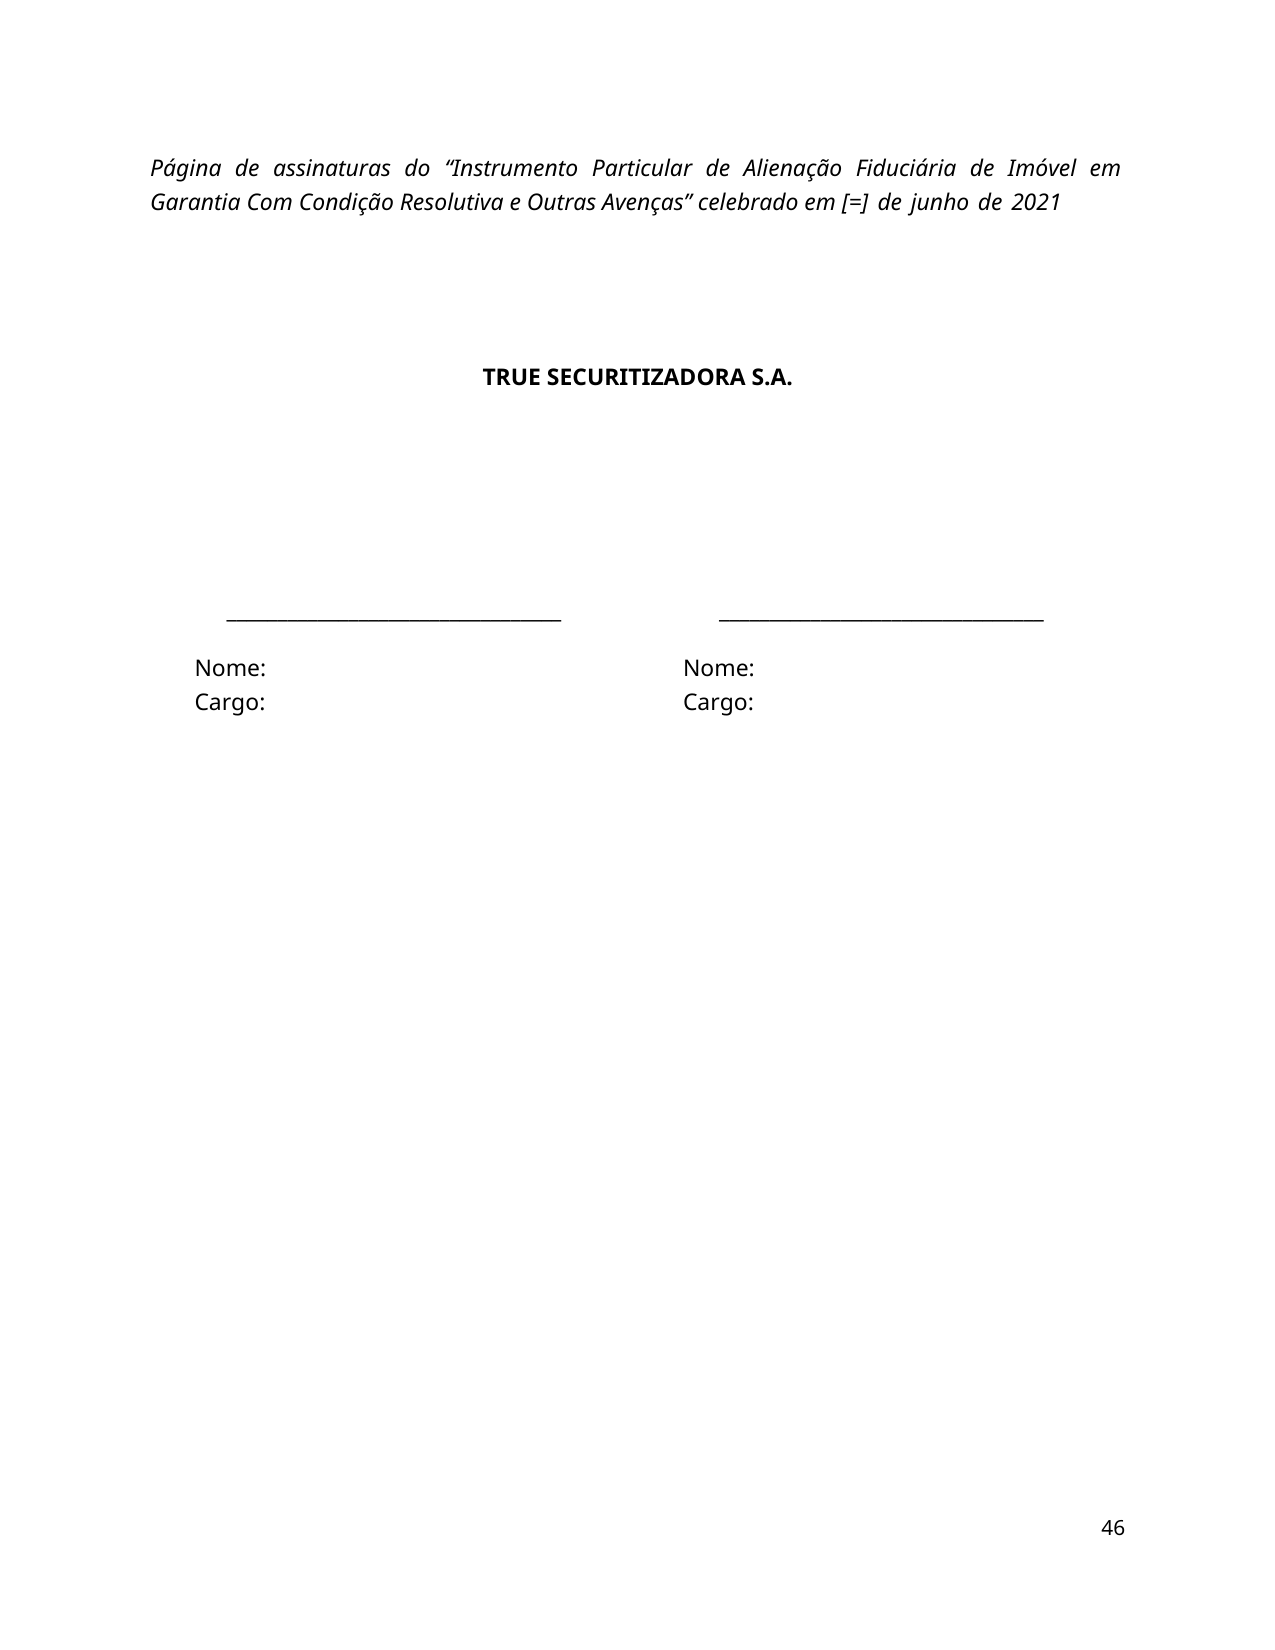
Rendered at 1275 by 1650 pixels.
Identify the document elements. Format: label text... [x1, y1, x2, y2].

text TRUE SECURITIZADORA S.A. [150, 358, 1125, 392]
table_header _________________________________ Nome: Cargo: [150, 592, 638, 742]
text Página de assinaturas do “Instrumento Particular de Alienação Fiduciária de Imóvel em Garantia Com Condição Resolutiva e Outras Avenças” celebrado em [=] de junho de 2021 [150, 150, 1125, 217]
table_header ________________________________ Nome: Cargo: [639, 592, 1125, 742]
